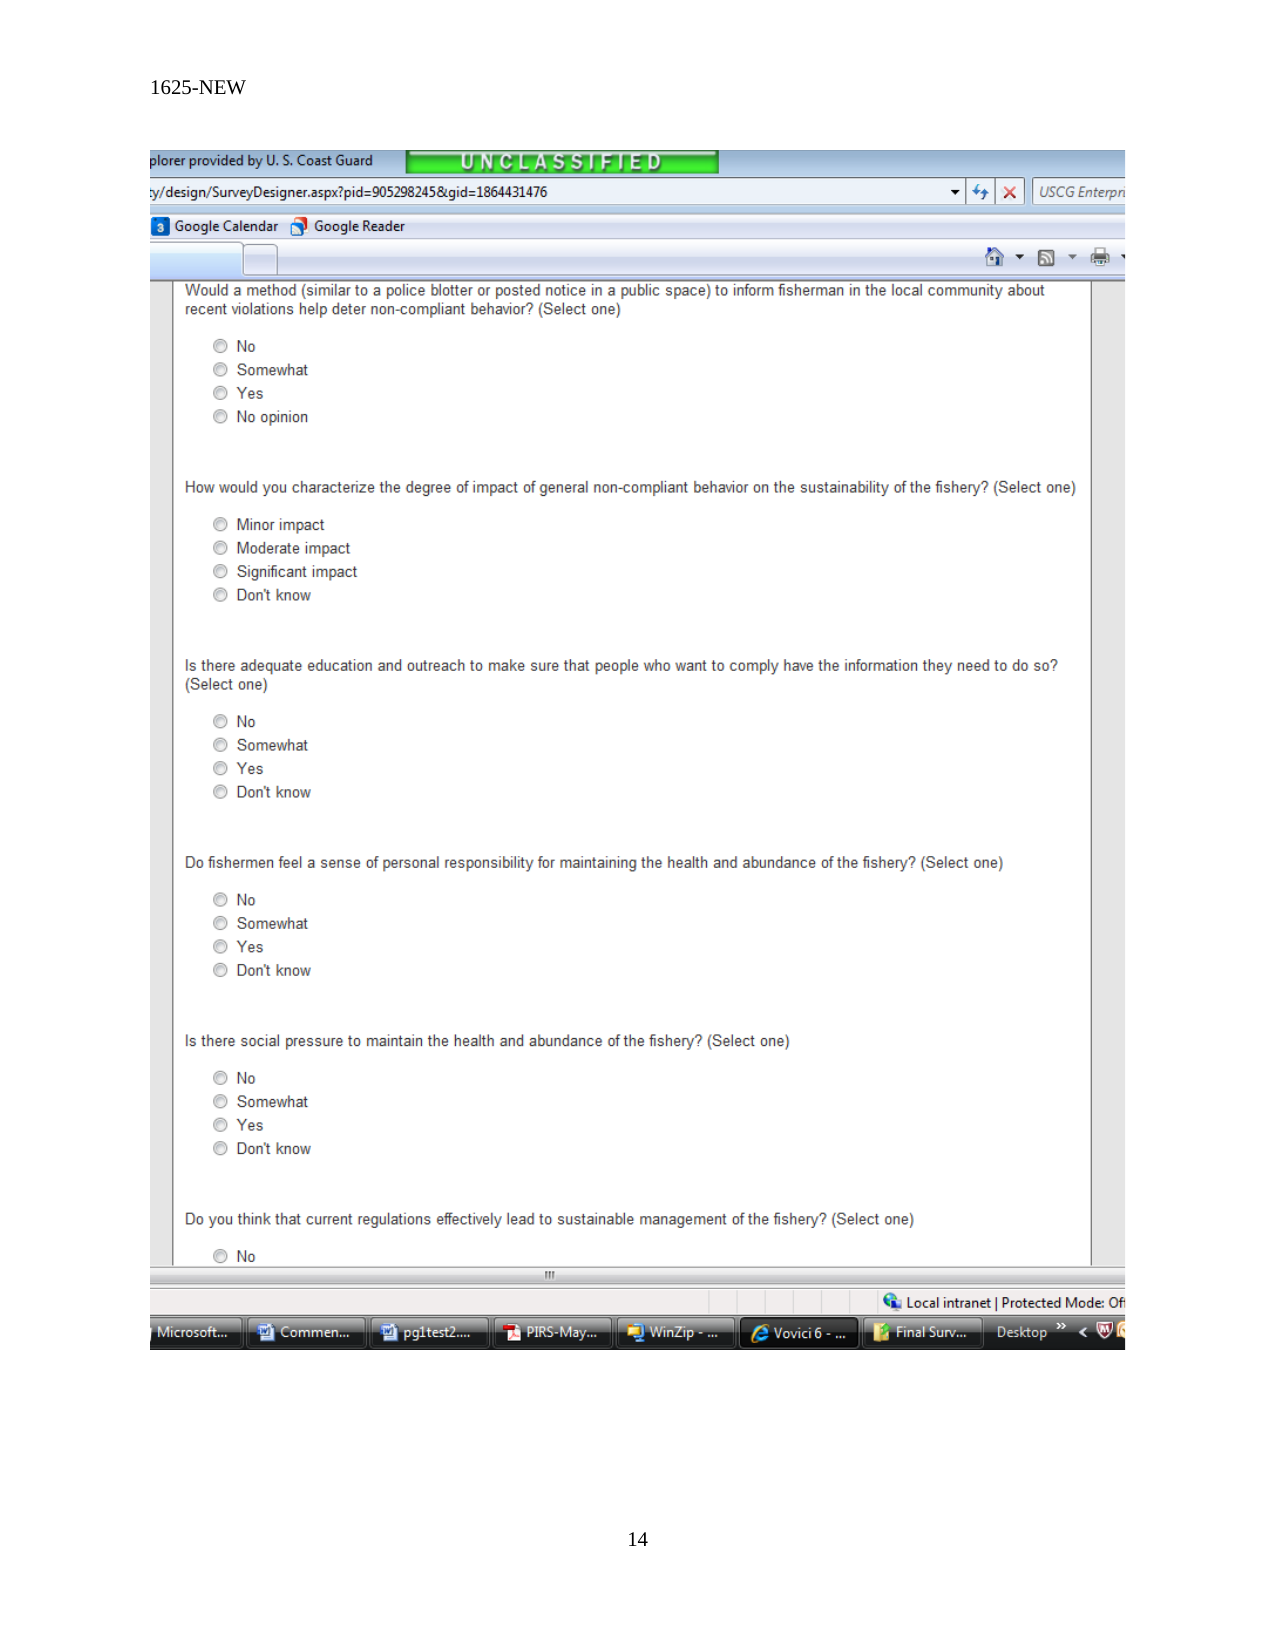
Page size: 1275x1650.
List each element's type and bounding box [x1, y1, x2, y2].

picture [150, 150, 1125, 1350]
